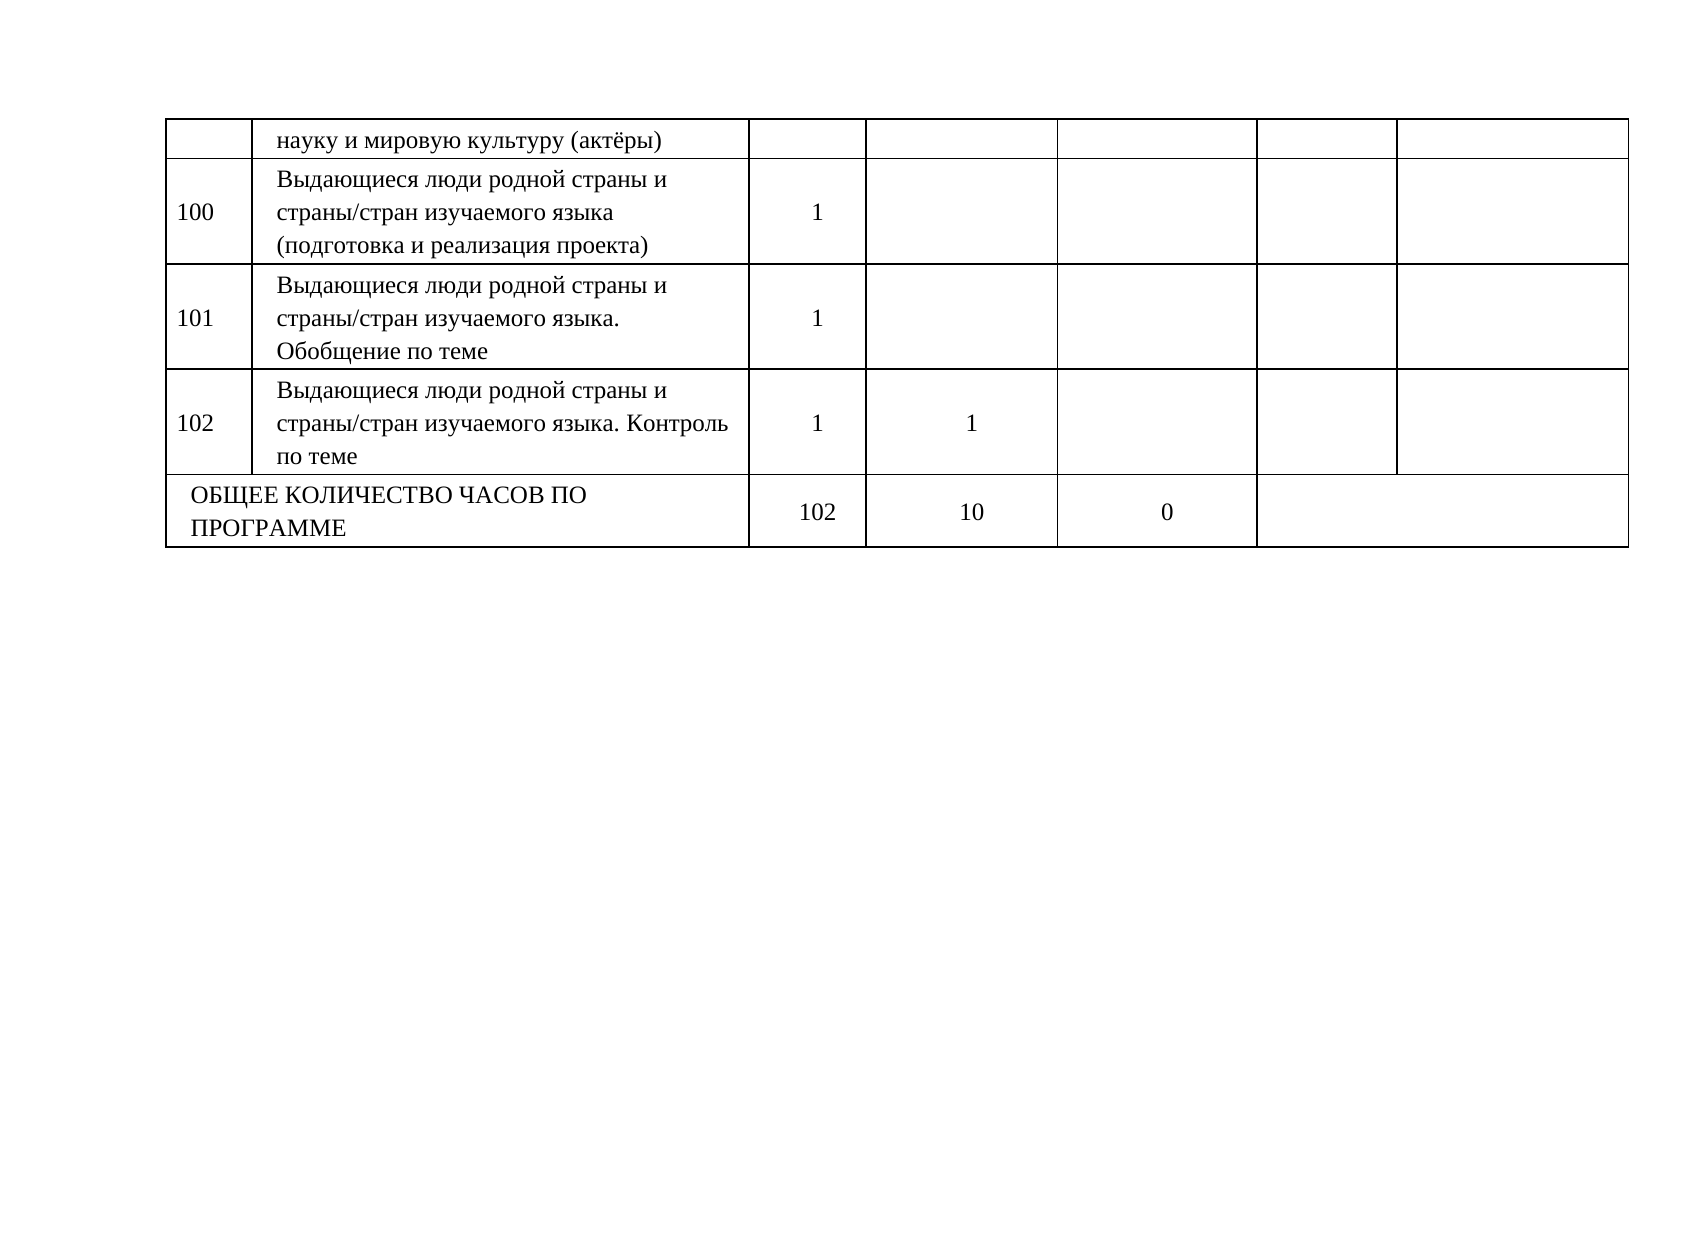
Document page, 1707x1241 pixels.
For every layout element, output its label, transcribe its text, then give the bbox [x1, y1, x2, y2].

table_cell [867, 265, 1057, 368]
table_cell 1 [867, 370, 1057, 474]
table_cell [1398, 120, 1628, 157]
table_cell ОБЩЕЕ КОЛИЧЕСТВО ЧАСОВ ПО ПРОГРАММЕ [167, 475, 748, 546]
table_cell 10 [867, 475, 1057, 546]
table_cell [1058, 120, 1256, 157]
table_cell Выдающиеся люди родной страны и страны/стран изучаемого языка (подготовка и реализация проекта) [253, 159, 748, 263]
table_cell 1 [750, 159, 865, 263]
table_cell 1 [750, 120, 865, 157]
table_cell [1058, 265, 1256, 368]
table_cell [867, 159, 1057, 263]
table_cell 0 [1058, 475, 1256, 546]
table_cell 1 [750, 265, 865, 368]
table_cell [1398, 159, 1628, 263]
table_cell 99 [167, 120, 251, 157]
table_cell [1258, 159, 1396, 263]
table_cell 101 [167, 265, 251, 368]
table_cell [867, 120, 1057, 157]
table_cell Выдающиеся люди родной страны и страны/стран изучаемого языка. Обобщение по теме [253, 265, 748, 368]
table_cell [1398, 265, 1628, 368]
table_cell [1258, 265, 1396, 368]
table_cell [1398, 370, 1628, 474]
table_cell [1258, 475, 1628, 546]
table_cell [1058, 370, 1256, 474]
table_cell [1058, 159, 1256, 263]
table_cell 102 [167, 370, 251, 474]
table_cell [253, 120, 748, 157]
table_cell 102 [750, 475, 865, 546]
table_cell 100 [167, 159, 251, 263]
table_cell [1258, 370, 1396, 474]
table_cell 1 [750, 370, 865, 474]
table_cell Выдающиеся люди родной страны и страны/стран изучаемого языка. Контроль по теме [253, 370, 748, 474]
table_cell [1258, 120, 1396, 157]
